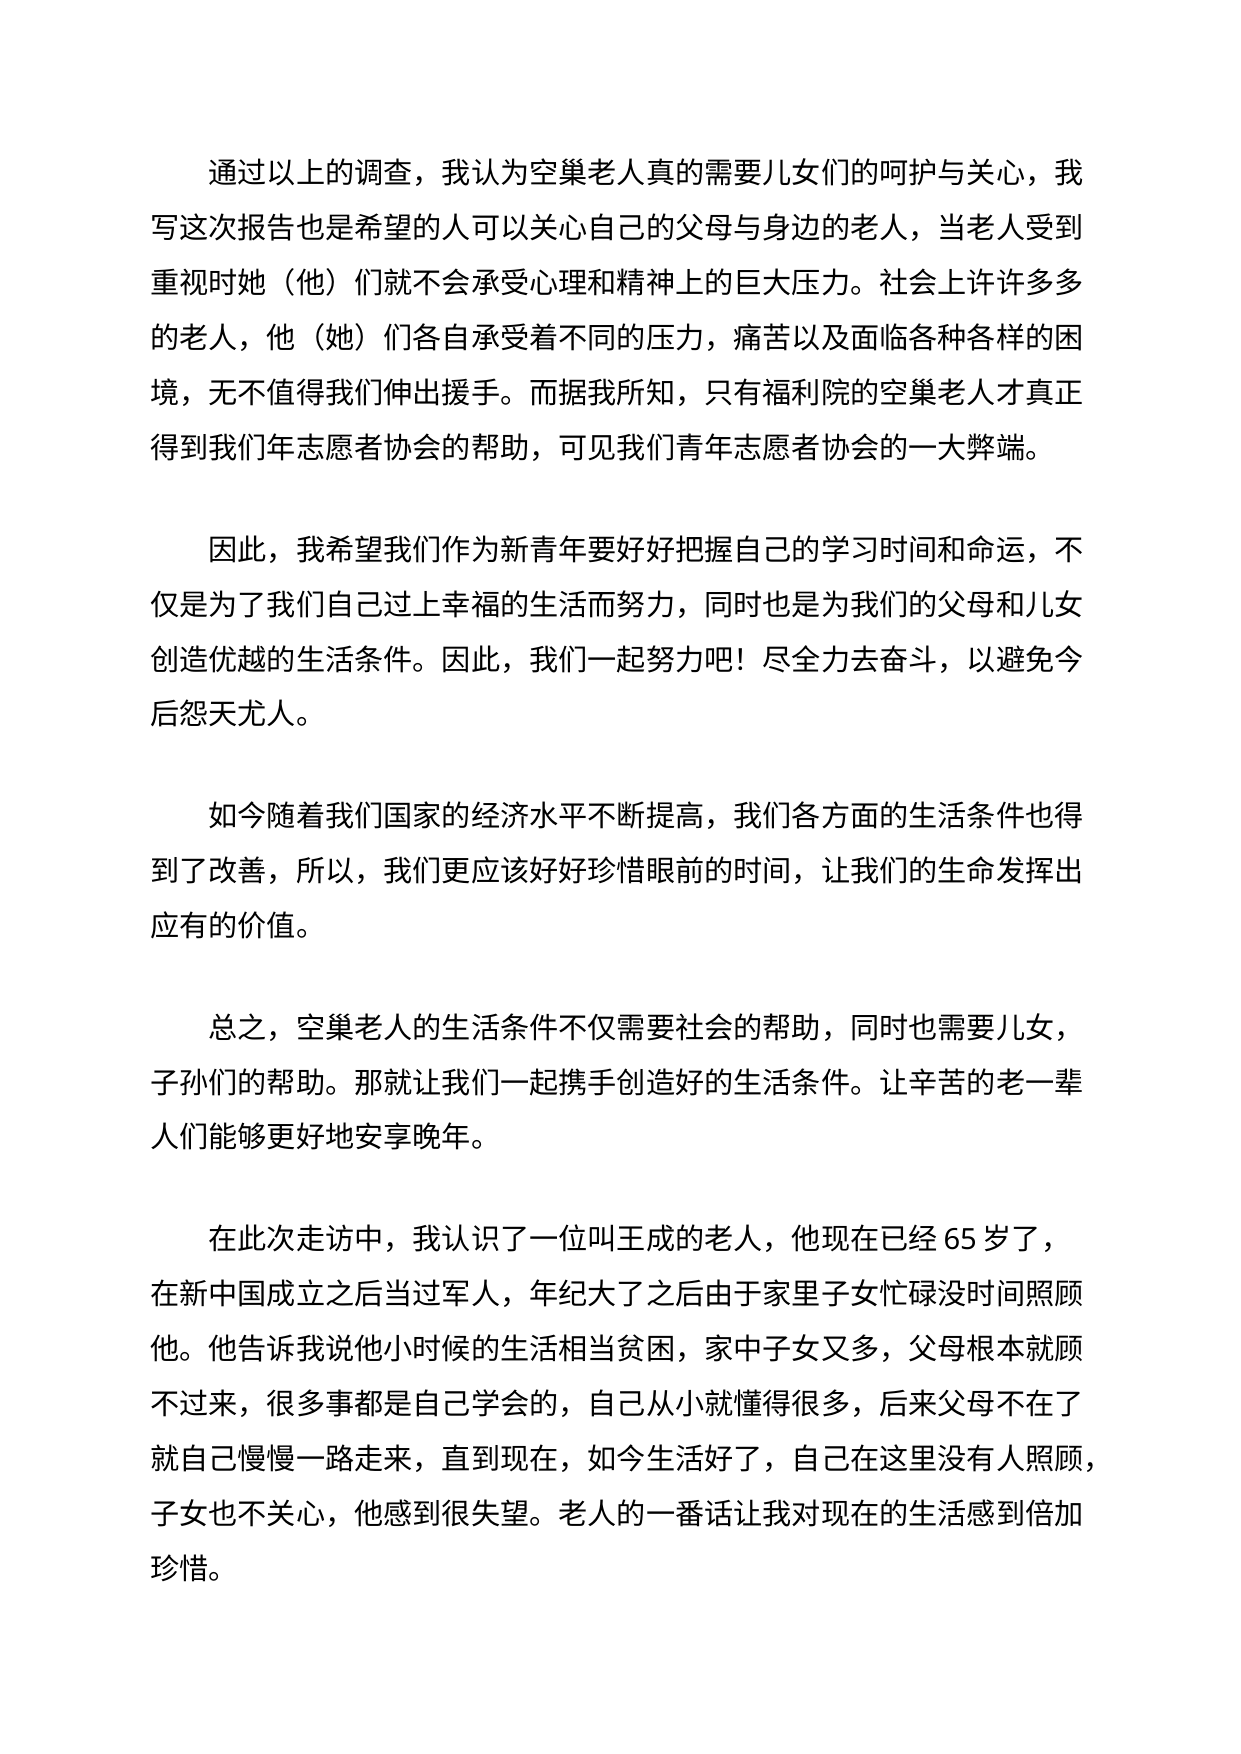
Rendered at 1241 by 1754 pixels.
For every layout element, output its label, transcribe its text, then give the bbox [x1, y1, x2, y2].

text 在此次走访中，我认识了一位叫王成的老人，他现在已经65岁了，在新中国成立之后当过军人，年纪大了之后由于家里子女忙碌没时间照顾他。他告诉我说他小时候的生活相当贫困，家中子女又多，父母根本就顾不过来，很多事都是自己学会的，自己从小就懂得很多，后来父母不在了就自己慢慢一路走来，直到现在，如今生活好了，自己在这里没有人照顾，子女也不关心，他感到很失望。老人的一番话让我对现在的生活感到倍加珍惜。 [150, 1216, 1090, 1588]
text 通过以上的调查，我认为空巢老人真的需要儿女们的呵护与关心，我写这次报告也是希望的人可以关心自己的父母与身边的老人，当老人受到重视时她（他）们就不会承受心理和精神上的巨大压力。社会上许许多多的老人，他（她）们各自承受着不同的压力，痛苦以及面临各种各样的困境，无不值得我们伸出援手。而据我所知，只有福利院的空巢老人才真正得到我们年志愿者协会的帮助，可见我们青年志愿者协会的一大弊端。 [150, 150, 1090, 467]
text 因此，我希望我们作为新青年要好好把握自己的学习时间和命运，不仅是为了我们自己过上幸福的生活而努力，同时也是为我们的父母和儿女创造优越的生活条件。因此，我们一起努力吧！尽全力去奋斗，以避免今后怨天尤人。 [150, 526, 1090, 733]
text 总之，空巢老人的生活条件不仅需要社会的帮助，同时也需要儿女，子孙们的帮助。那就让我们一起携手创造好的生活条件。让辛苦的老一辈人们能够更好地安享晚年。 [150, 1004, 1090, 1156]
text 如今随着我们国家的经济水平不断提高，我们各方面的生活条件也得到了改善，所以，我们更应该好好珍惜眼前的时间，让我们的生命发挥出应有的价值。 [150, 793, 1090, 945]
